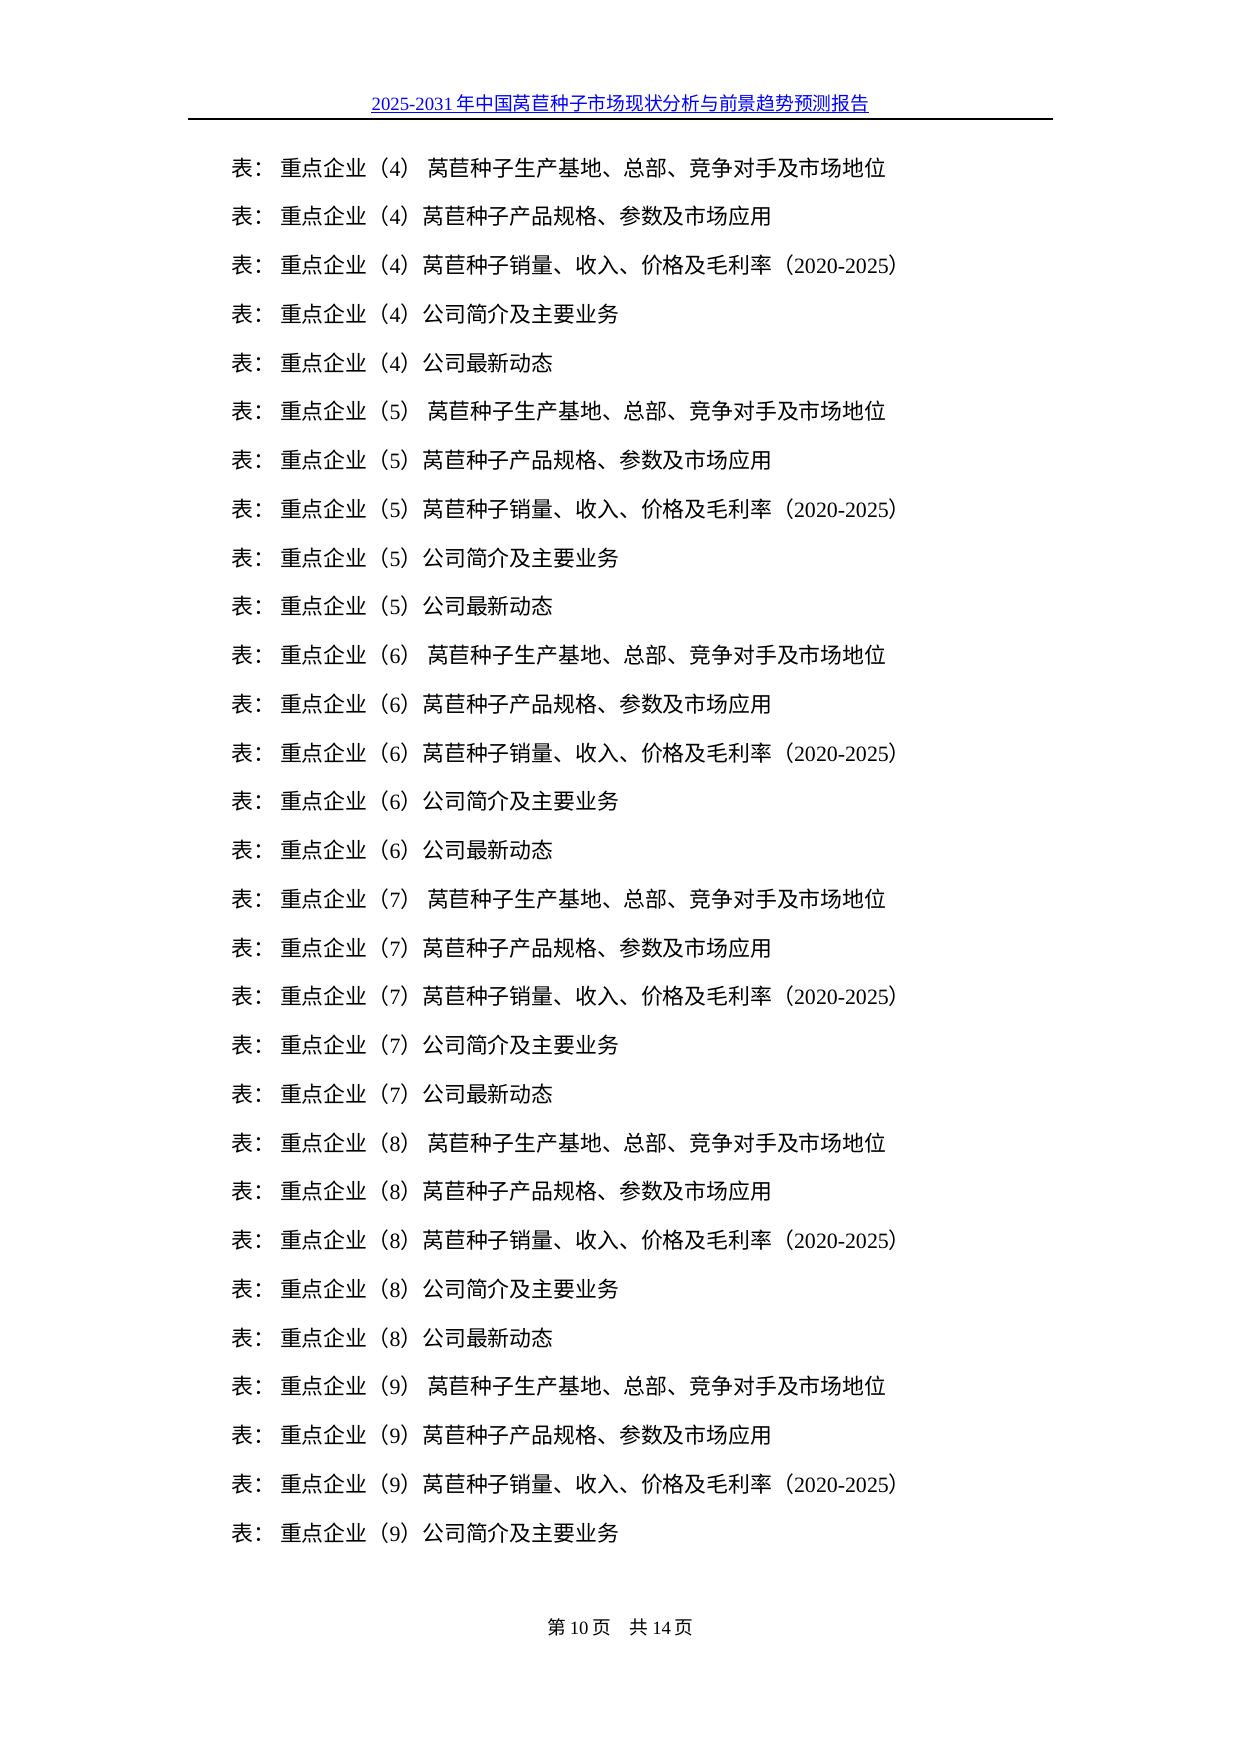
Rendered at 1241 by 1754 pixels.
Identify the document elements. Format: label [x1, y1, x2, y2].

text [187, 150, 1053, 1548]
